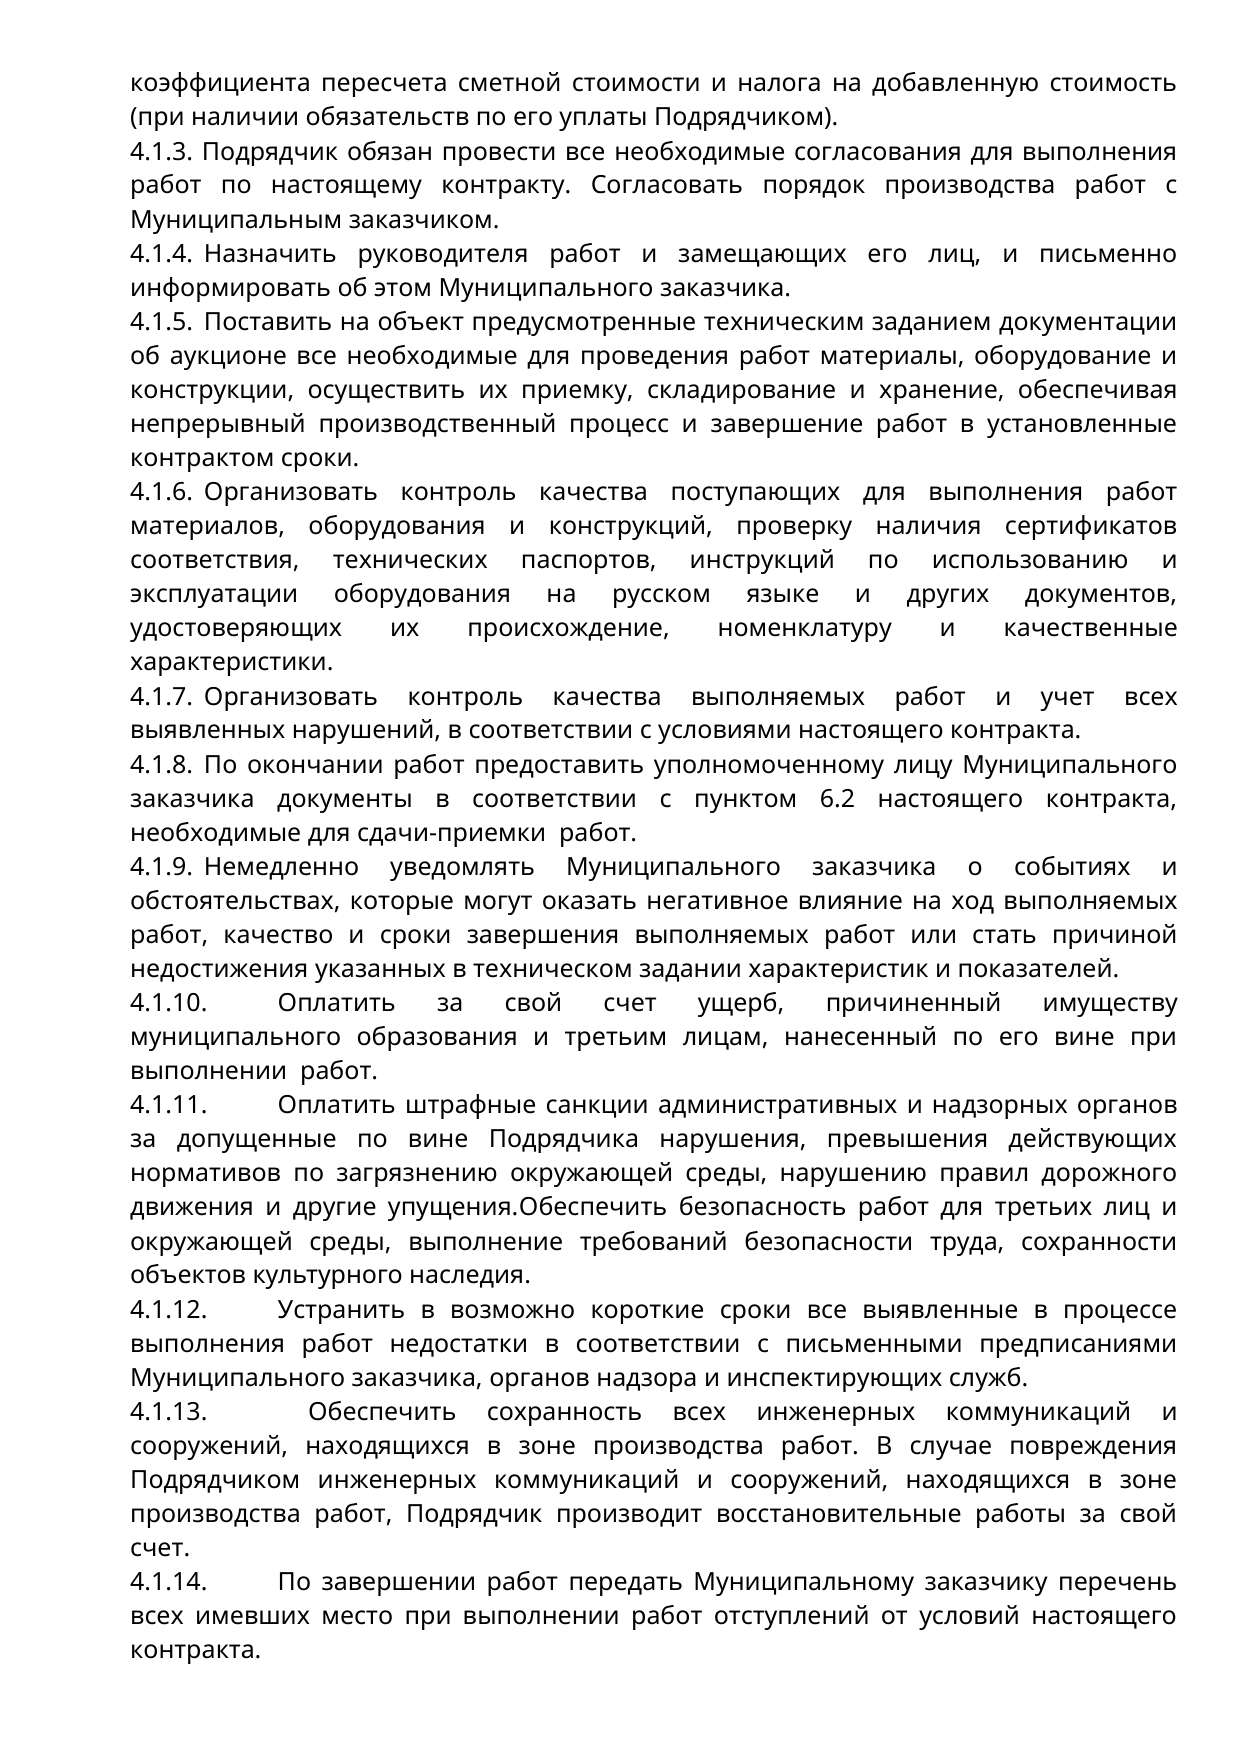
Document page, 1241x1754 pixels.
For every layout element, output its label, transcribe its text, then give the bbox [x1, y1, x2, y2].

list Назначить руководителя работ и замещающих его лиц, и письменно информировать об этом Муниципального заказчика. [130, 235, 1178, 303]
list Оплатить штрафные санкции административных и надзорных органов за допущенные по вине Подрядчика нарушения, превышения действующих нормативов по загрязнению окружающей среды, нарушению правил дорожного движения и другие упущения.Обеспечить безопасность работ для третьих лиц и окружающей среды, выполнение требований безопасности труда, сохранности объектов культурного наследия. [130, 1087, 1178, 1291]
text 4.1.3. Подрядчик обязан провести все необходимые согласования для выполнения работ по настоящему контракту. Согласовать порядок производства работ с Муниципальным заказчиком. [130, 133, 1178, 235]
list Поставить на объект предусмотренные техническим заданием документации об аукционе все необходимые для проведения работ материалы, оборудование и конструкции, осуществить их приемку, складирование и хранение, обеспечивая непрерывный производственный процесс и завершение работ в установленные контрактом сроки. [130, 303, 1178, 474]
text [130, 65, 1178, 133]
list Оплатить за свой счет ущерб, причиненный имуществу муниципального образования и третьим лицам, нанесенный по его вине при выполнении работ. [130, 985, 1178, 1087]
list Устранить в возможно короткие сроки все выявленные в процессе выполнения работ недостатки в соответствии с письменными предписаниями Муниципального заказчика, органов надзора и инспектирующих служб. [130, 1291, 1178, 1393]
list Организовать контроль качества выполняемых работ и учет всех выявленных нарушений, в соответствии с условиями настоящего контракта. [130, 678, 1178, 746]
list Организовать контроль качества поступающих для выполнения работ материалов, оборудования и конструкций, проверку наличия сертификатов соответствия, технических паспортов, инструкций по использованию и эксплуатации оборудования на русском языке и других документов, удостоверяющих их происхождение, номенклатуру и качественные характеристики. [130, 474, 1178, 678]
list По завершении работ передать Муниципальному заказчику перечень всех имевших место при выполнении работ отступлений от условий настоящего контракта. [130, 1564, 1178, 1666]
list Обеспечить сохранность всех инженерных коммуникаций и сооружений, находящихся в зоне производства работ. В случае повреждения Подрядчиком инженерных коммуникаций и сооружений, находящихся в зоне производства работ, Подрядчик производит восстановительные работы за свой счет. [130, 1393, 1178, 1564]
list По окончании работ предоставить уполномоченному лицу Муниципального заказчика документы в соответствии с пунктом 6.2 настоящего контракта, необходимые для сдачи-приемки работ. [130, 746, 1178, 848]
list Немедленно уведомлять Муниципального заказчика о событиях и обстоятельствах, которые могут оказать негативное влияние на ход выполняемых работ, качество и сроки завершения выполняемых работ или стать причиной недостижения указанных в техническом задании характеристик и показателей. [130, 848, 1178, 985]
